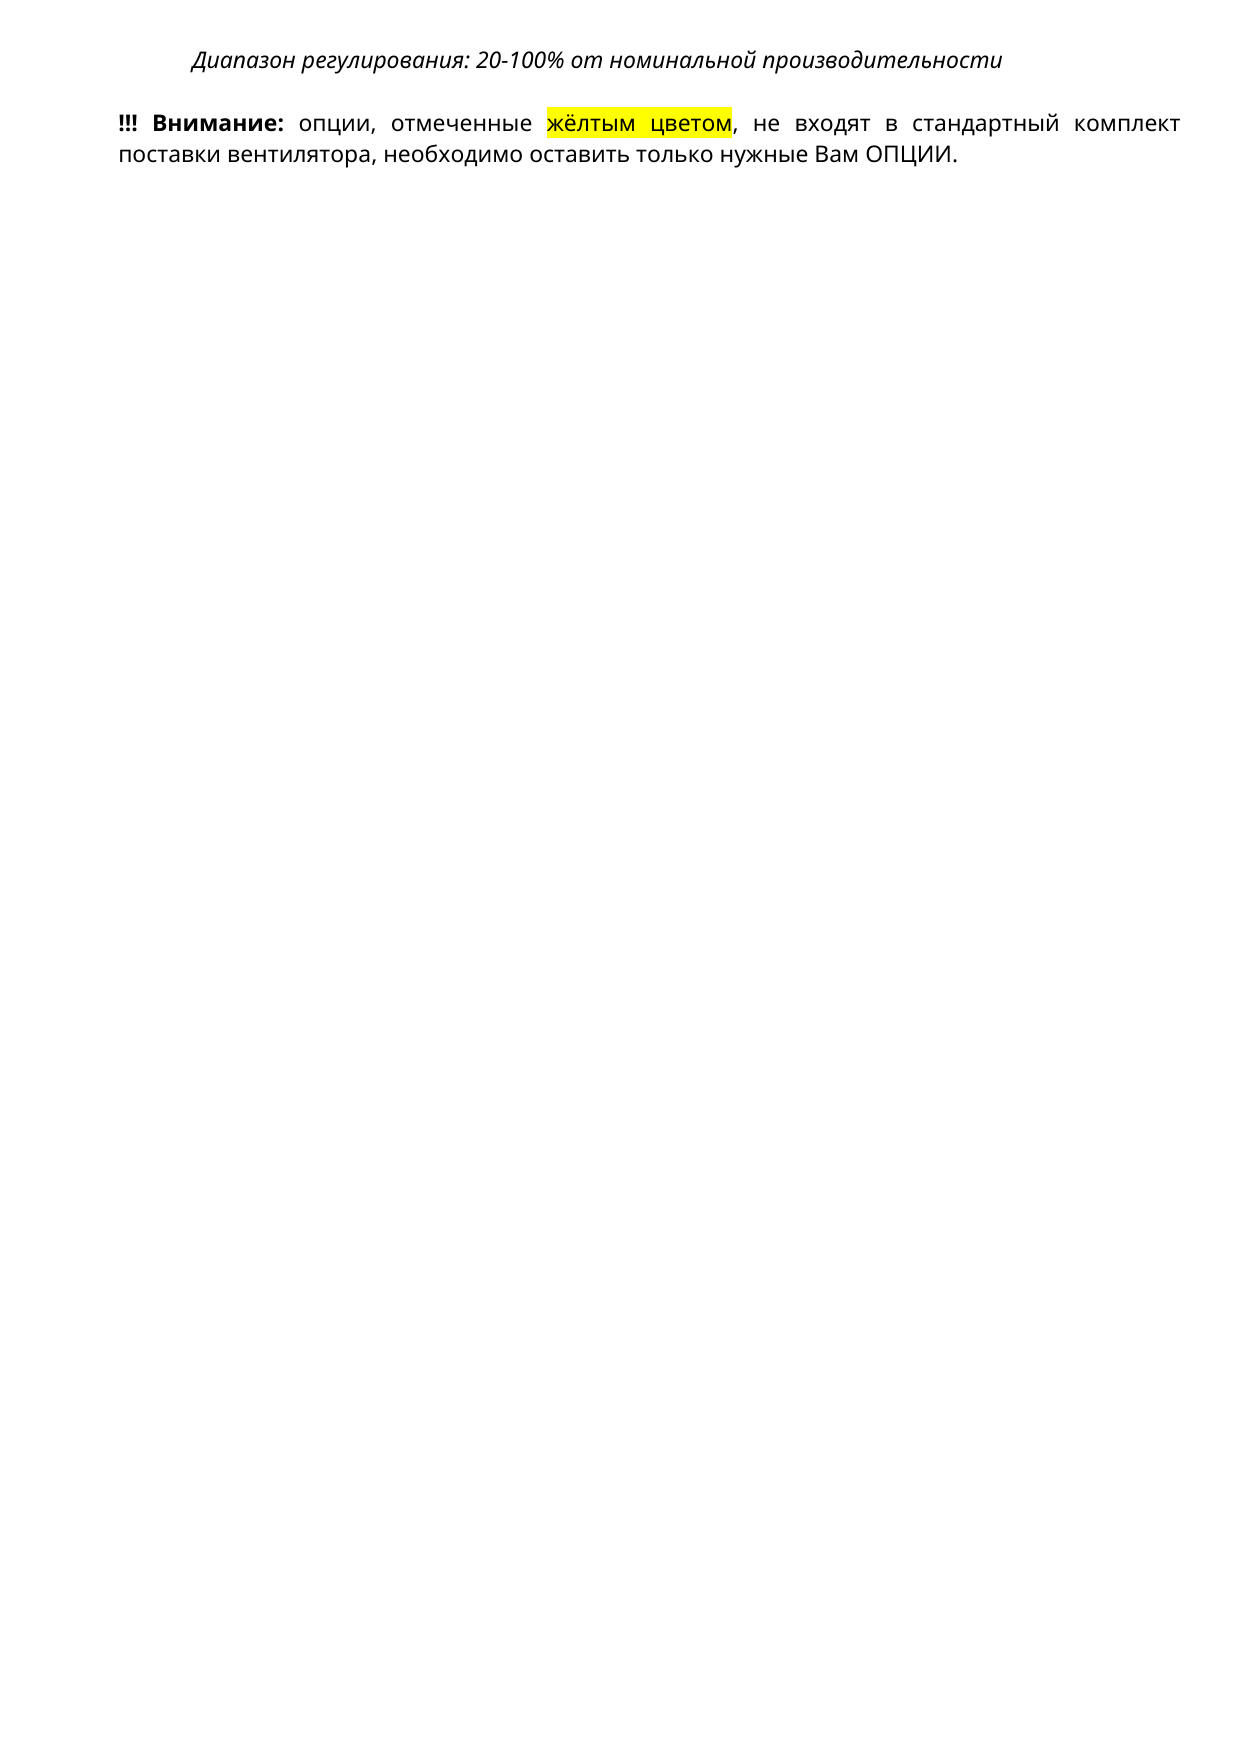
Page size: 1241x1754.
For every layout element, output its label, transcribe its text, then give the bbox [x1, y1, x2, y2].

text !!! Внимание: опции, отмеченные жёлтым цветом, не входят в стандартный комплект поставки вентилятора, необходимо оставить только нужные Вам ОПЦИИ. [118, 107, 1181, 169]
text Диапазон регулирования: 20-100% от номинальной производительности [192, 44, 1181, 76]
